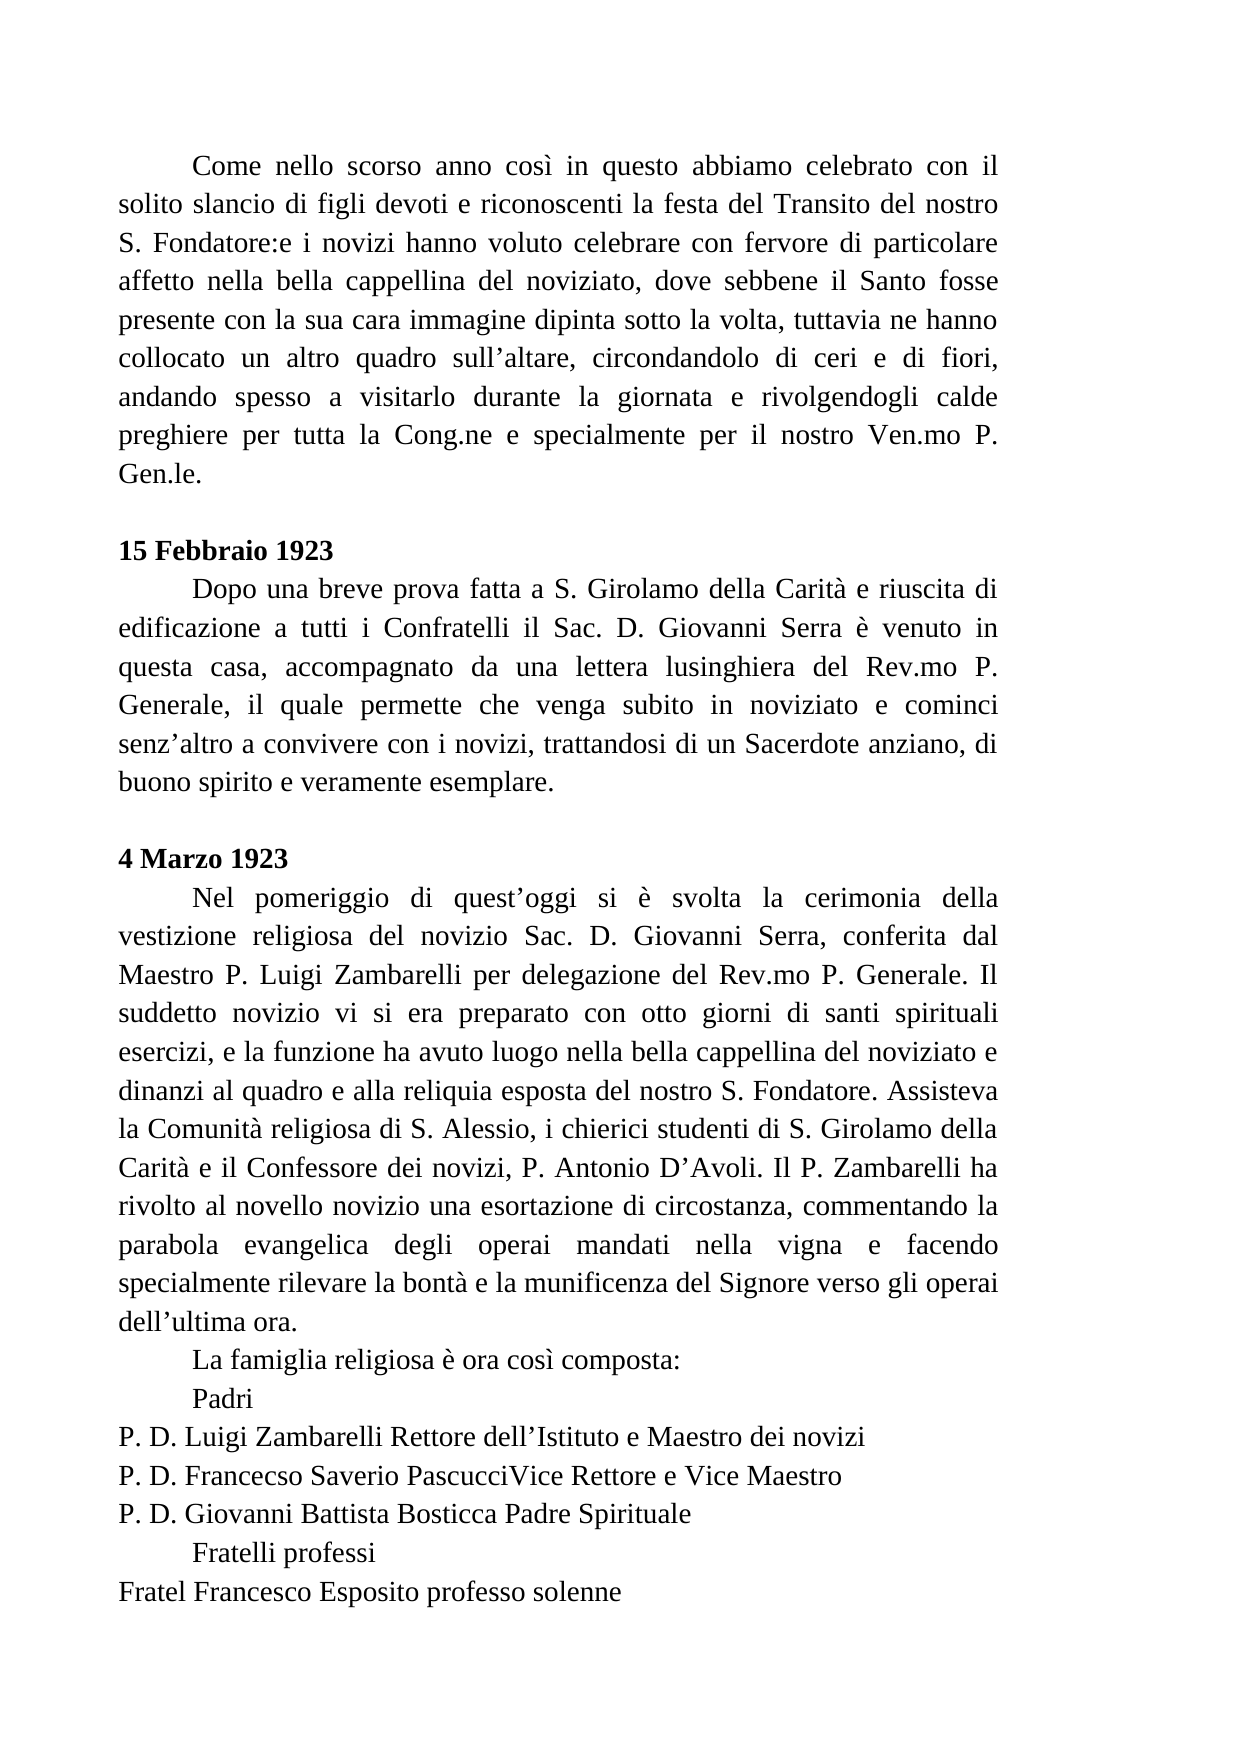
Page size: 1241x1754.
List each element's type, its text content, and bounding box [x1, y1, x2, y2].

text P. D. Francecso Saverio PascucciVice Rettore e Vice Maestro [118, 1458, 999, 1492]
text P. D. Giovanni Battista Bosticca Padre Spirituale [118, 1497, 999, 1530]
text 15 Febbraio 1923 [118, 533, 999, 567]
text Padri [118, 1381, 999, 1414]
text Fratel Francesco Esposito professo solenne [118, 1574, 999, 1607]
text 4 Marzo 1923 [118, 841, 999, 875]
text Fratelli professi [118, 1535, 999, 1569]
text La famiglia religiosa è ora così composta: [118, 1342, 999, 1376]
text Dopo una breve prova fatta a S. Girolamo della Carità e riuscita di edificazione a tutti i Confratelli il Sac. D. Giovanni Serra è venuto in questa casa, accompagnato da una lettera lusinghiera del Rev.mo P. Generale, il quale permette che venga subito in noviziato e cominci senz’altro a convivere con i novizi, trattandosi di un Sacerdote anziano, di buono spirito e veramente esemplare. [118, 572, 999, 798]
text Nel pomeriggio di quest’oggi si è svolta la cerimonia della vestizione religiosa del novizio Sac. D. Giovanni Serra, conferita dal Maestro P. Luigi Zambarelli per delegazione del Rev.mo P. Generale. Il suddetto novizio vi si era preparato con otto giorni di santi spirituali esercizi, e la funzione ha avuto luogo nella bella cappellina del noviziato e dinanzi al quadro e alla reliquia esposta del nostro S. Fondatore. Assisteva la Comunità religiosa di S. Alessio, i chierici studenti di S. Girolamo della Carità e il Confessore dei novizi, P. Antonio D’Avoli. Il P. Zambarelli ha rivolto al novello novizio una esortazione di circostanza, commentando la parabola evangelica degli operai mandati nella vigna e facendo specialmente rilevare la bontà e la munificenza del Signore verso gli operai dell’ultima ora. [118, 880, 999, 1337]
text P. D. Luigi Zambarelli Rettore dell’Istituto e Maestro dei novizi [118, 1419, 999, 1453]
text Come nello scorso anno così in questo abbiamo celebrato con il solito slancio di figli devoti e riconoscenti la festa del Transito del nostro S. Fondatore:e i novizi hanno voluto celebrare con fervore di particolare affetto nella bella cappellina del noviziato, dove sebbene il Santo fosse presente con la sua cara immagine dipinta sotto la volta, tuttavia ne hanno collocato un altro quadro sull’altare, circondandolo di ceri e di fiori, andando spesso a visitarlo durante la giornata e rivolgendogli calde preghiere per tutta la Cong.ne e specialmente per il nostro Ven.mo P. Gen.le. [118, 148, 999, 489]
